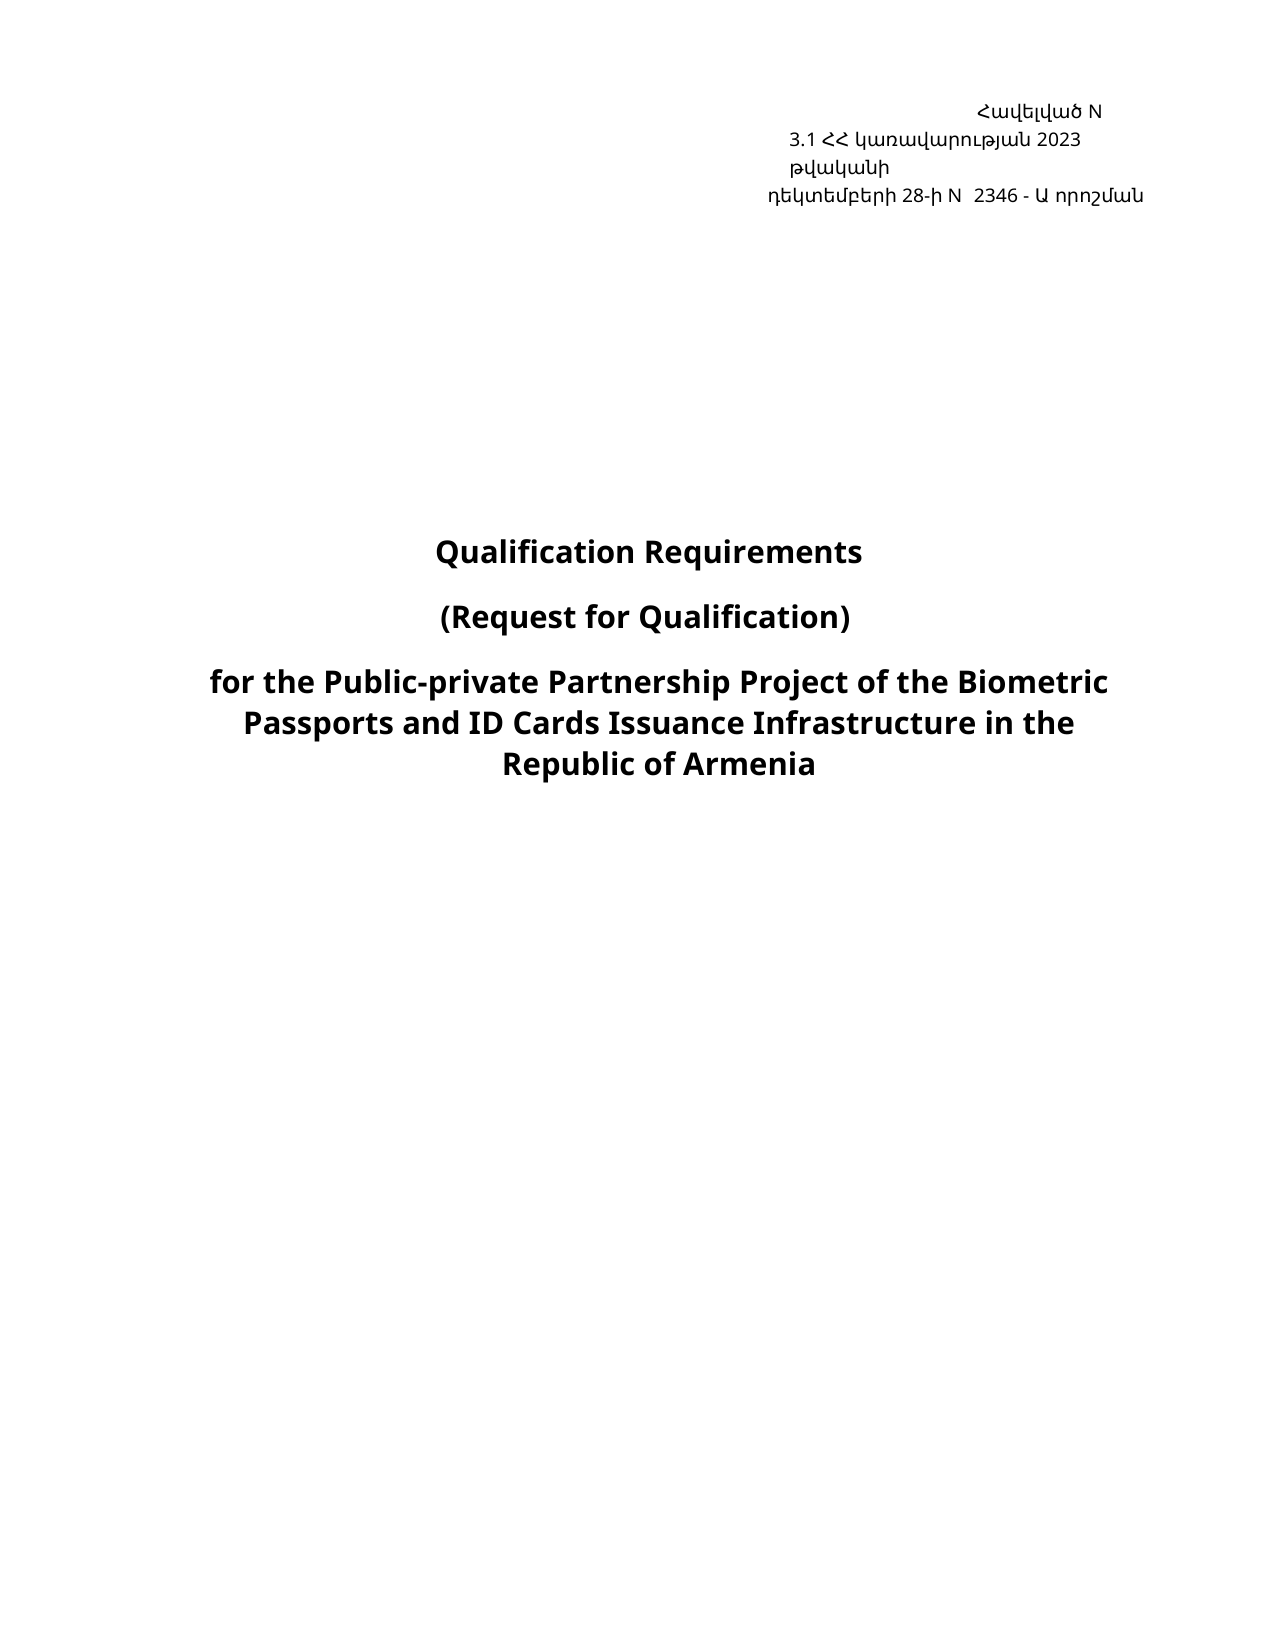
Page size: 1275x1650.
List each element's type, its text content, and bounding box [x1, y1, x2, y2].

text Qualification Requirements [435, 530, 1188, 573]
text Հավելված N 3.1 ՀՀ կառավարության 2023 թվականի [789, 99, 1127, 180]
text (Request for Qualification) [440, 595, 1188, 638]
text դեկտեմբերի 28-ի N 2346 - Ա որոշման [767, 182, 1188, 208]
text for the Public-private Partnership Project of the Biometric Passports and ID Cards Issuance Infrastructure in the Republic of Armenia [189, 661, 1128, 784]
